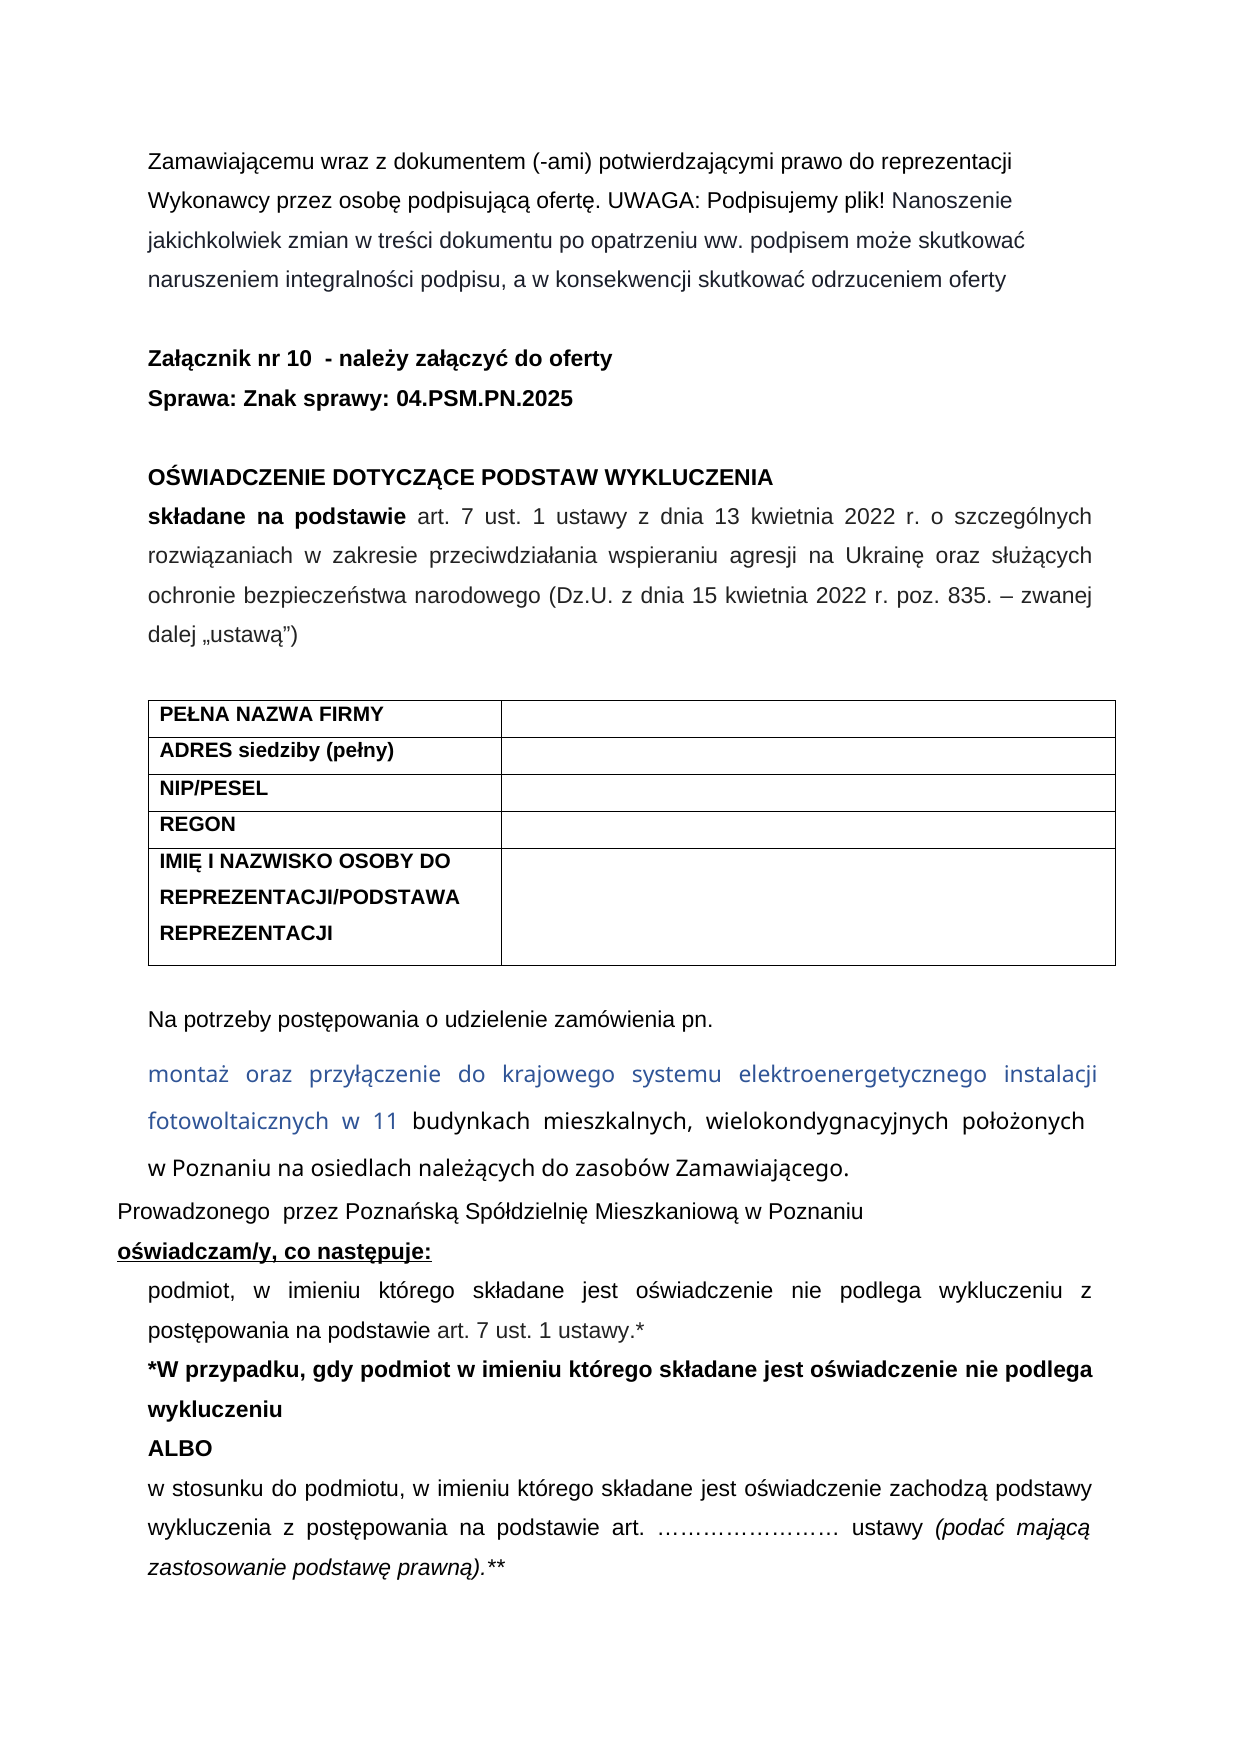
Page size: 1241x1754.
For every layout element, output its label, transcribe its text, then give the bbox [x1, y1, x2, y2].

text składane na podstawie art. 7 ust. 1 ustawy z dnia 13 kwietnia 2022 r. o szczególnych rozwiązaniach w zakresie przeciwdziałania wspieraniu agresji na Ukrainę oraz służących ochronie bezpieczeństwa narodowego (Dz.U. z dnia 15 kwietnia 2022 r. poz. 835. – zwanej dalej „ustawą”) [148, 503, 1093, 648]
table_cell IMIĘ I NAZWISKO OSOBY DO REPREZENTACJI/PODSTAWA REPREZENTACJI [149, 849, 501, 965]
text oświadczam/y, co następuje: [117, 1238, 1093, 1264]
text Załącznik nr 10 - należy załączyć do oferty [148, 345, 1093, 371]
text Prowadzonego przez Poznańską Spółdzielnię Mieszkaniową w Poznaniu [117, 1198, 1093, 1225]
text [148, 148, 1093, 292]
table_cell [502, 775, 1115, 811]
table_header [502, 701, 1115, 737]
table_cell ADRES siedziby (pełny) [149, 738, 501, 774]
table_cell [502, 738, 1115, 774]
table_cell [502, 812, 1115, 848]
text podmiot, w imieniu którego składane jest oświadczenie nie podlega wykluczeniu z postępowania na podstawie art. 7 ust. 1 ustawy.* [148, 1277, 1093, 1343]
text OŚWIADCZENIE DOTYCZĄCE PODSTAW WYKLUCZENIA [148, 463, 1093, 490]
table_cell REGON [149, 812, 501, 848]
text Na potrzeby postępowania o udzielenie zamówienia pn. [148, 1006, 1093, 1032]
text w stosunku do podmiotu, w imieniu którego składane jest oświadczenie zachodzą podstawy wykluczenia z postępowania na podstawie art. …………………… ustawy (podać mającą zastosowanie podstawę prawną).** [148, 1475, 1093, 1580]
table_cell [502, 849, 1115, 965]
text Sprawa: Znak sprawy: 04.PSM.PN.2025 [148, 384, 1093, 411]
table_cell NIP/PESEL [149, 775, 501, 811]
text *W przypadku, gdy podmiot w imieniu którego składane jest oświadczenie nie podlega wykluczeniu [148, 1356, 1093, 1422]
table_header PEŁNA NAZWA FIRMY [149, 701, 501, 737]
text ALBO [148, 1435, 1093, 1462]
subtitle montaż oraz przyłączenie do krajowego systemu elektroenergetycznego instalacji fotowoltaicznych w 11 budynkach mieszkalnych, wielokondygnacyjnych położonych w Poznaniu na osiedlach należących do zasobów Zamawiającego. [148, 1058, 1098, 1183]
